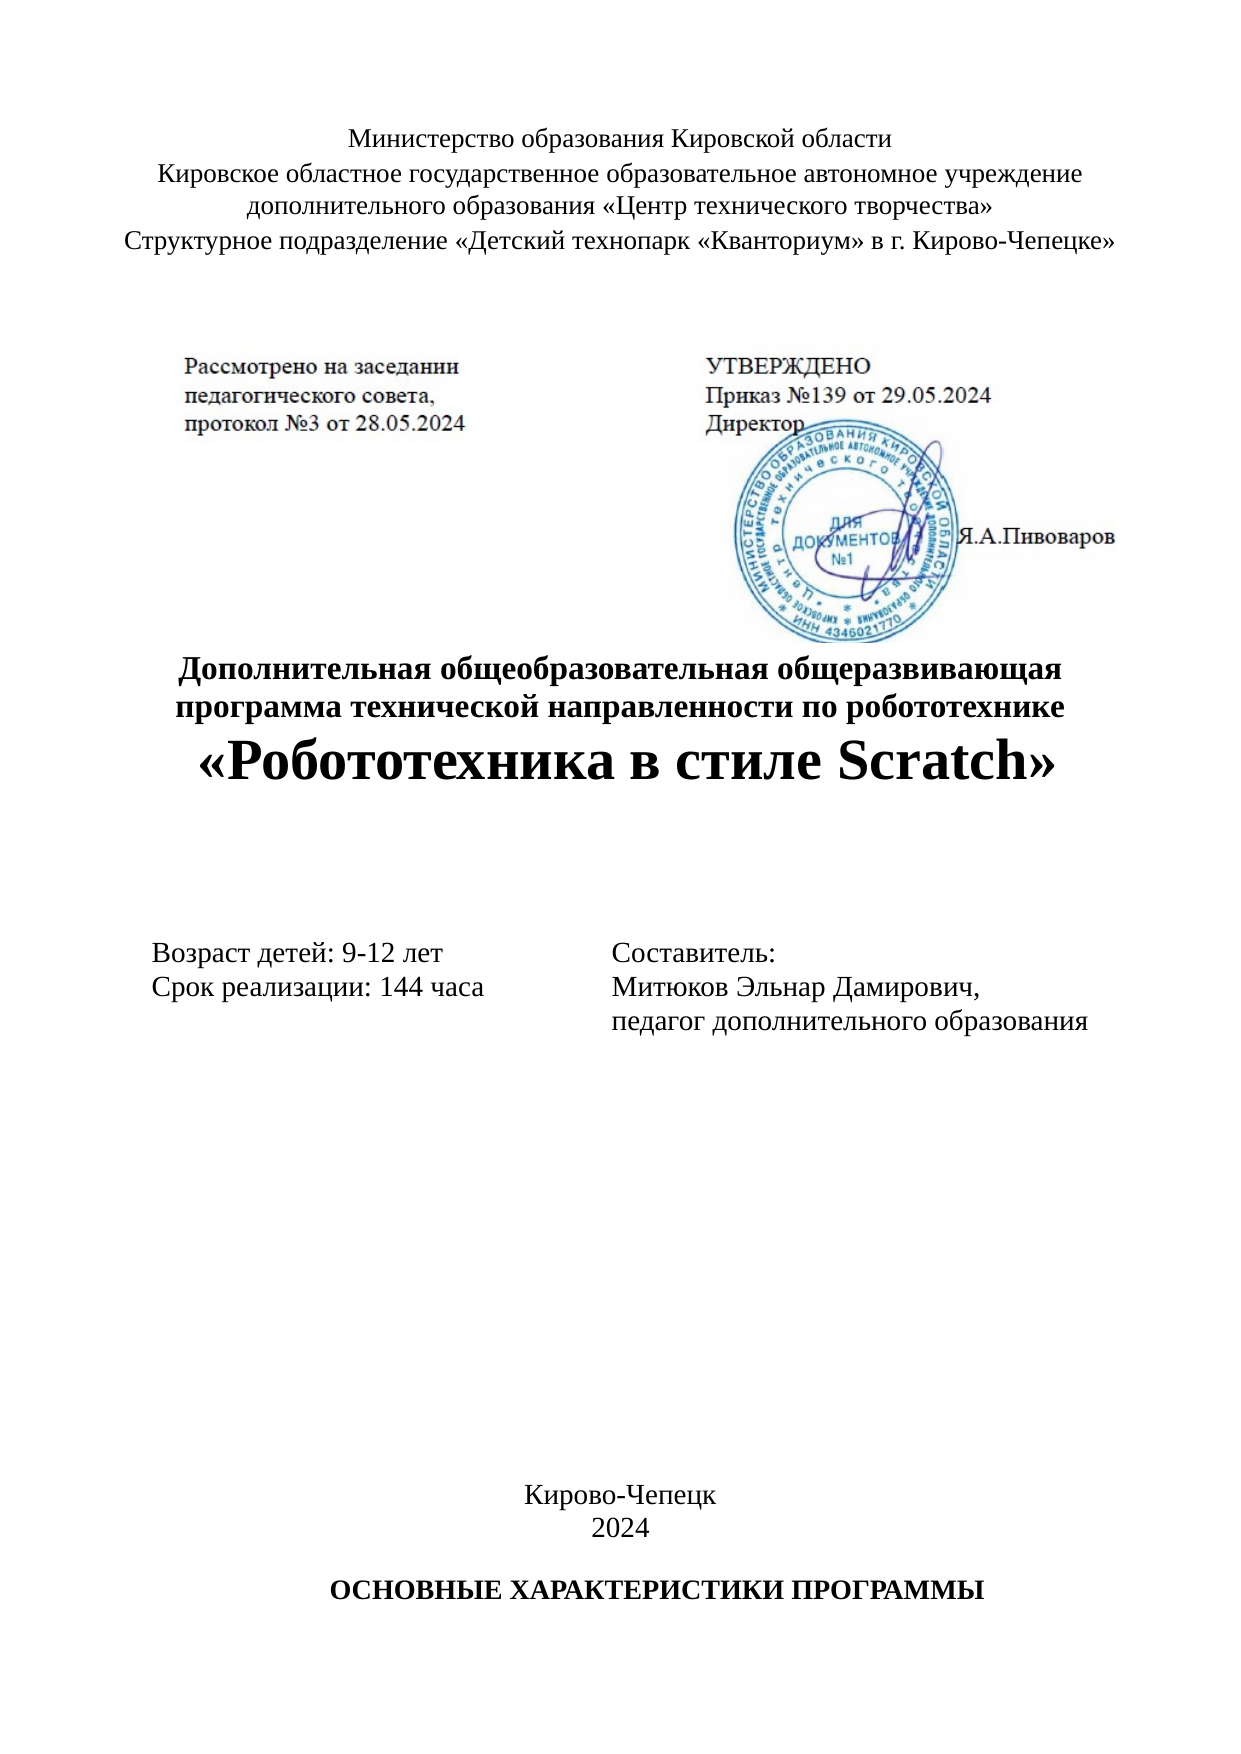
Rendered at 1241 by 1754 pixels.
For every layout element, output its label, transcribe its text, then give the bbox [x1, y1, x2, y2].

table_header Возраст детей: 9-12 лет Срок реализации: 144 часа [140, 936, 600, 1036]
subtitle Министерство образования Кировской области [118, 122, 1122, 153]
subtitle Структурное подразделение «Детский технопарк «Кванториум» в г. Кирово-Чепецке» [118, 224, 1122, 255]
table_header Составитель: Митюков Эльнар Дамирович, педагог дополнительного образования [600, 936, 1240, 1036]
subtitle Кировское областное государственное образовательное автономное учреждение дополнительного образования «Центр технического творчества» [118, 158, 1122, 220]
text Кирово-Чепецк [118, 1477, 1122, 1511]
picture [150, 307, 1119, 642]
text 2024 [118, 1511, 1122, 1544]
text ОСНОВНЫЕ ХАРАКТЕРИСТИКИ ПРОГРАММЫ [118, 1573, 1122, 1605]
text «Робототехника в стиле Scratch» [118, 725, 1122, 792]
